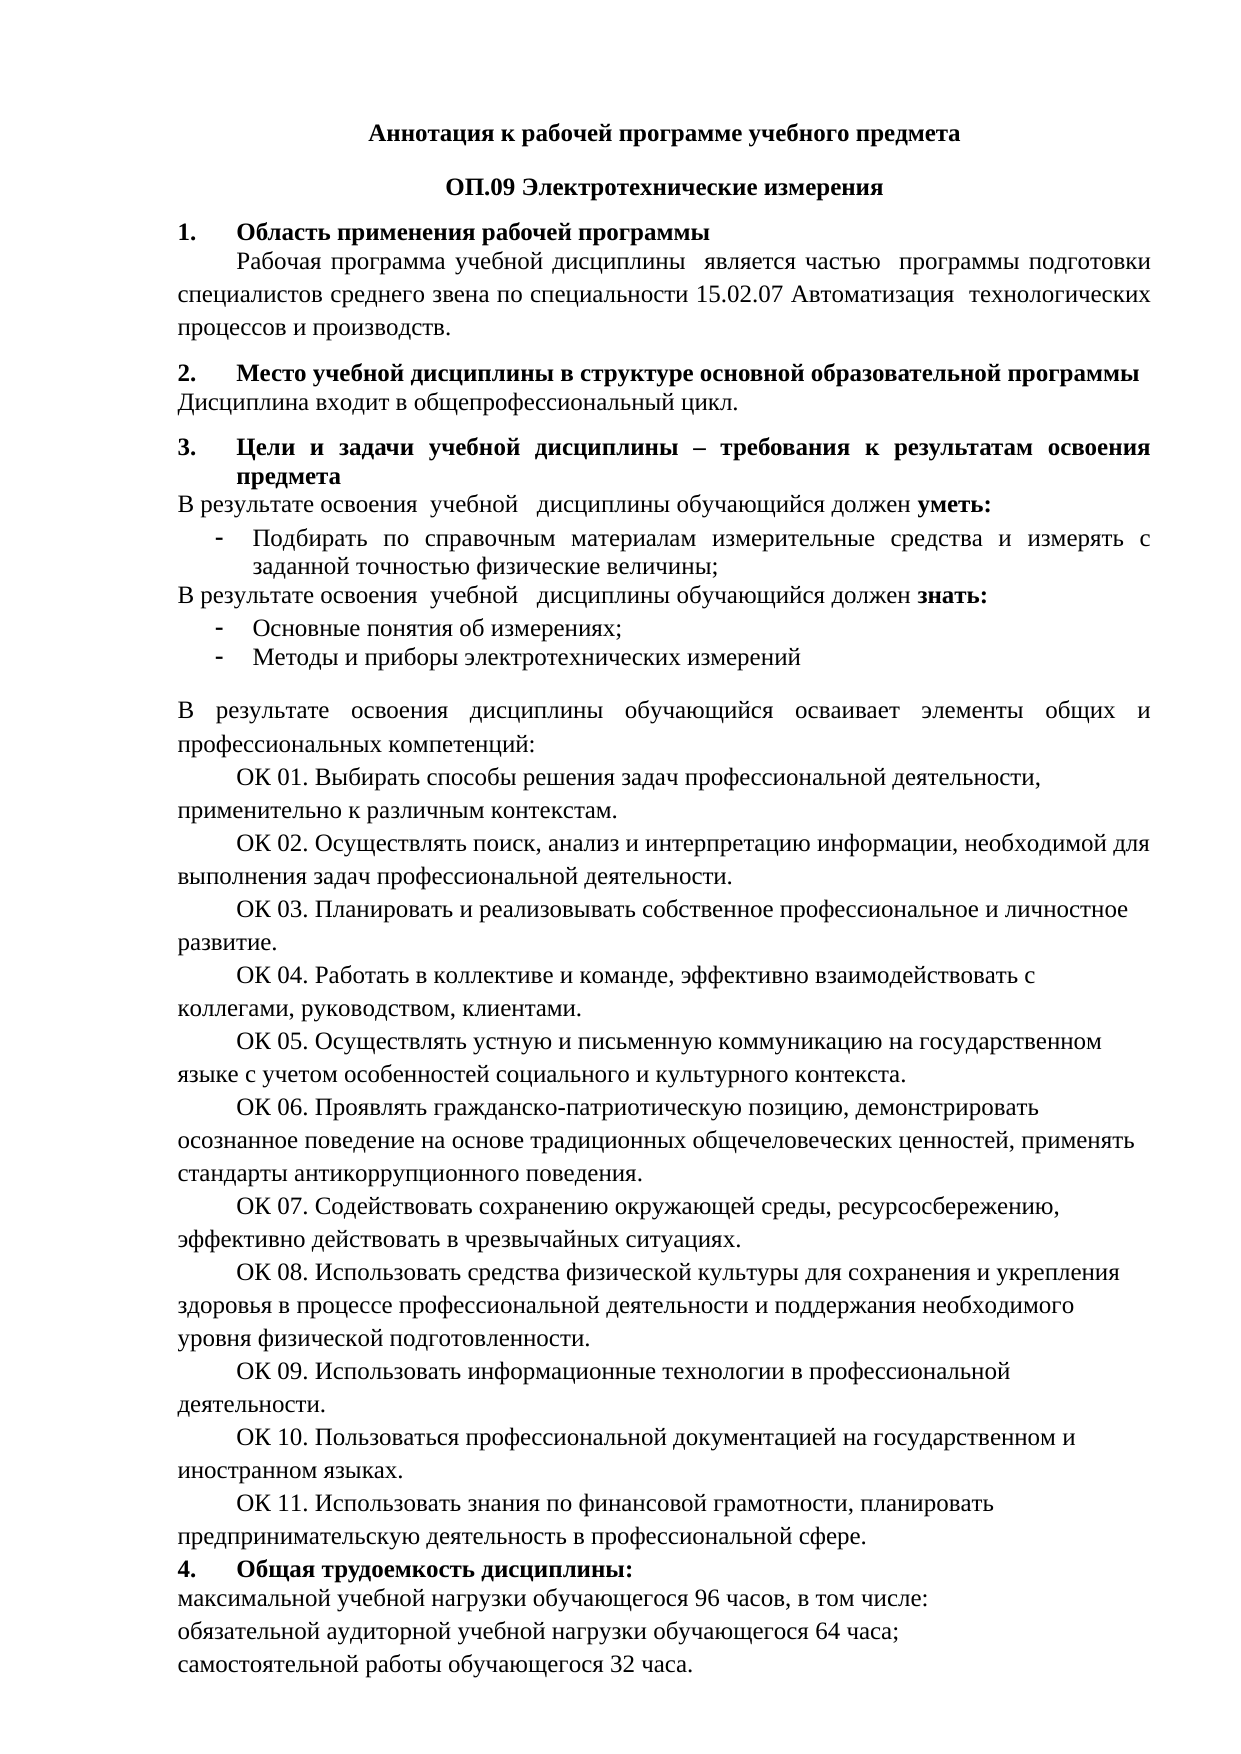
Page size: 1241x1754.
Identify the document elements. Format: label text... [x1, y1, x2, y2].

text ОП.09 Электротехнические измерения [177, 172, 1152, 201]
text В результате освоения учебной дисциплины обучающийся должен знать: [177, 580, 1152, 609]
text максимальной учебной нагрузки обучающегося 96 часов, в том числе: [177, 1583, 1152, 1612]
list Цели и задачи учебной дисциплины – требования к результатам освоения предмета [177, 432, 1152, 489]
text В результате освоения учебной дисциплины обучающийся должен уметь: [177, 489, 1152, 518]
text ОК 05. Осуществлять устную и письменную коммуникацию на государственном языке с учетом особенностей социального и культурного контекста. [177, 1026, 1152, 1088]
list Область применения рабочей программы [177, 217, 1152, 246]
text ОК 03. Планировать и реализовывать собственное профессиональное и личностное развитие. [177, 894, 1152, 956]
text самостоятельной работы обучающегося 32 часа. [177, 1649, 1152, 1678]
list Методы и приборы электротехнических измерений [215, 642, 1171, 671]
text ОК 11. Использовать знания по финансовой грамотности, планировать предпринимательскую деятельность в профессиональной сфере. [177, 1488, 1152, 1550]
text ОК 01. Выбирать способы решения задач профессиональной деятельности, применительно к различным контекстам. [177, 762, 1152, 823]
text ОК 06. Проявлять гражданско-патриотическую позицию, демонстрировать осознанное поведение на основе традиционных общечеловеческих ценностей, применять стандарты антикоррупционного поведения. [177, 1092, 1152, 1187]
text ОК 08. Использовать средства физической культуры для сохранения и укрепления здоровья в процессе профессиональной деятельности и поддержания необходимого уровня физической подготовленности. [177, 1257, 1152, 1352]
text обязательной аудиторной учебной нагрузки обучающегося 64 часа; [177, 1616, 1152, 1645]
list Место учебной дисциплины в структуре основной образовательной программы [177, 358, 1152, 387]
text ОК 09. Использовать информационные технологии в профессиональной деятельности. [177, 1356, 1152, 1418]
list Основные понятия об измерениях; [215, 613, 1171, 642]
text ОК 10. Пользоваться профессиональной документацией на государственном и иностранном языках. [177, 1422, 1152, 1484]
text ОК 02. Осуществлять поиск, анализ и интерпретацию информации, необходимой для выполнения задач профессиональной деятельности. [177, 828, 1152, 889]
text ОК 07. Содействовать сохранению окружающей среды, ресурсосбережению, эффективно действовать в чрезвычайных ситуациях. [177, 1191, 1152, 1253]
list Подбирать по справочным материалам измерительные средства и измерять с заданной точностью физические величины; [215, 523, 1152, 580]
text Дисциплина входит в общепрофессиональный цикл. [177, 387, 1171, 415]
text Рабочая программа учебной дисциплины является частью программы подготовки специалистов среднего звена по специальности 15.02.07 Автоматизация технологических процессов и производств. [177, 246, 1152, 341]
list Общая трудоемкость дисциплины: [177, 1554, 1152, 1583]
text В результате освоения дисциплины обучающийся осваивает элементы общих и профессиональных компетенций: [177, 696, 1152, 757]
text ОК 04. Работать в коллективе и команде, эффективно взаимодействовать с коллегами, руководством, клиентами. [177, 960, 1152, 1022]
text Аннотация к рабочей программе учебного предмета [177, 118, 1152, 147]
